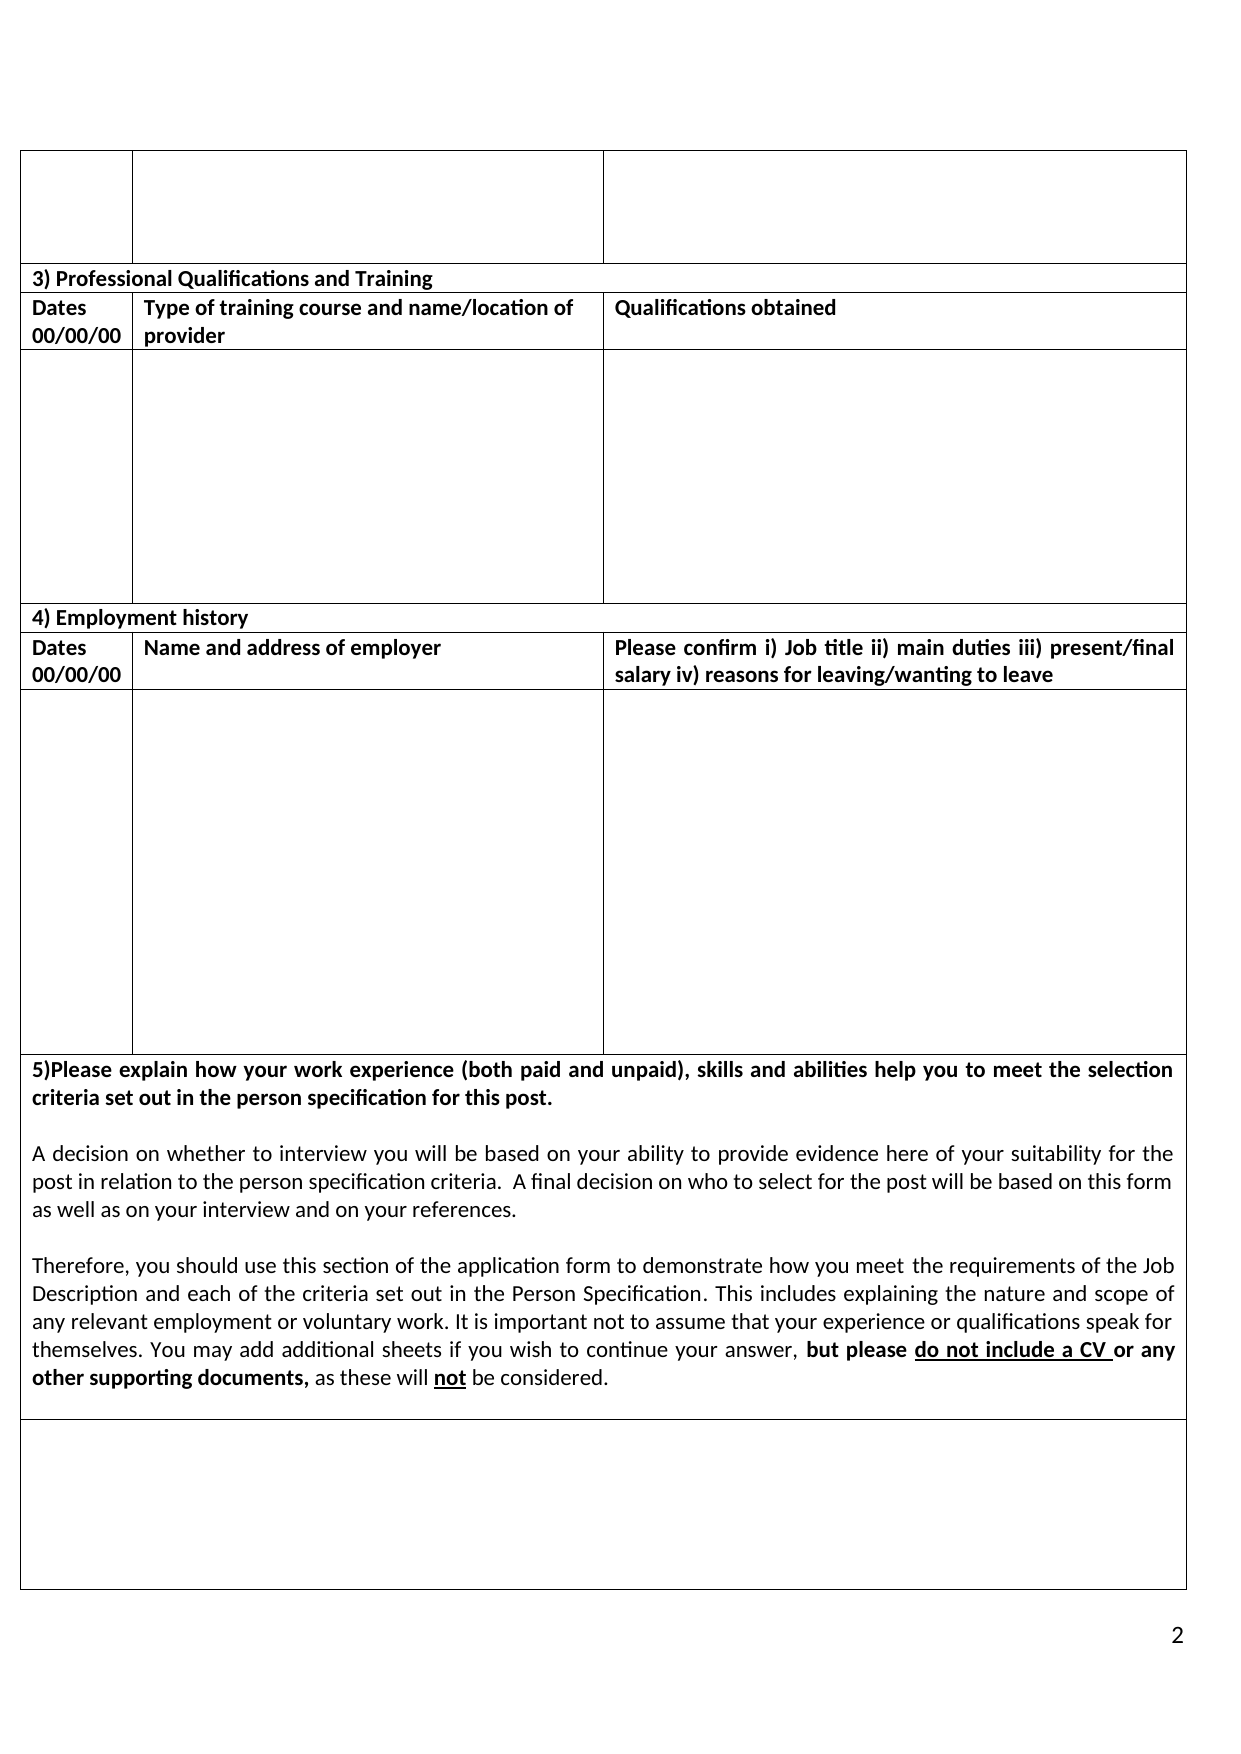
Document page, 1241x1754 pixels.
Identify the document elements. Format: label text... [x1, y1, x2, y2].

table_cell [133, 350, 603, 602]
table_cell [604, 151, 1186, 263]
table_cell [133, 151, 603, 263]
table_cell [21, 350, 132, 602]
table_cell [604, 350, 1186, 602]
table_cell [133, 690, 603, 1054]
table_cell 4) Employment history [21, 604, 1186, 632]
table_cell [604, 690, 1186, 1054]
table_cell Name and address of employer [133, 633, 603, 689]
table_cell Type of training course and name/location of provider [133, 293, 603, 349]
table_cell 5)Please explain how your work experience (both paid and unpaid), skills and abilities help you to meet the selection criteria set out in the person specification for this post. A decision on whether to interview you will be based on your ability to provide evidence here of your suitability for the post in relation to the person specification criteria. A final decision on who to select for the post will be based on this form as well as on your interview and on your references. Therefore, you should use this section of the application form to demonstrate how you meet the requirements of the Job Description and each of the criteria set out in the Person Specification. This includes explaining the nature and scope of any relevant employment or voluntary work. It is important not to assume that your experience or qualifications speak for themselves. You may add additional sheets if you wish to continue your answer, but please do not include a CV or any other supporting documents, as these will not be considered. [21, 1055, 1186, 1419]
table_cell Dates 00/00/00 [21, 633, 132, 689]
table_cell [21, 151, 132, 263]
table_cell Dates 00/00/00 [21, 293, 132, 349]
table_cell Please confirm i) Job title ii) main duties iii) present/final salary iv) reasons for leaving/wanting to leave [604, 633, 1186, 689]
table_cell [21, 690, 132, 1054]
table_cell Qualifications obtained [604, 293, 1186, 349]
table_cell 3) Professional Qualifications and Training [21, 264, 1186, 292]
table_cell [21, 1420, 1186, 1588]
